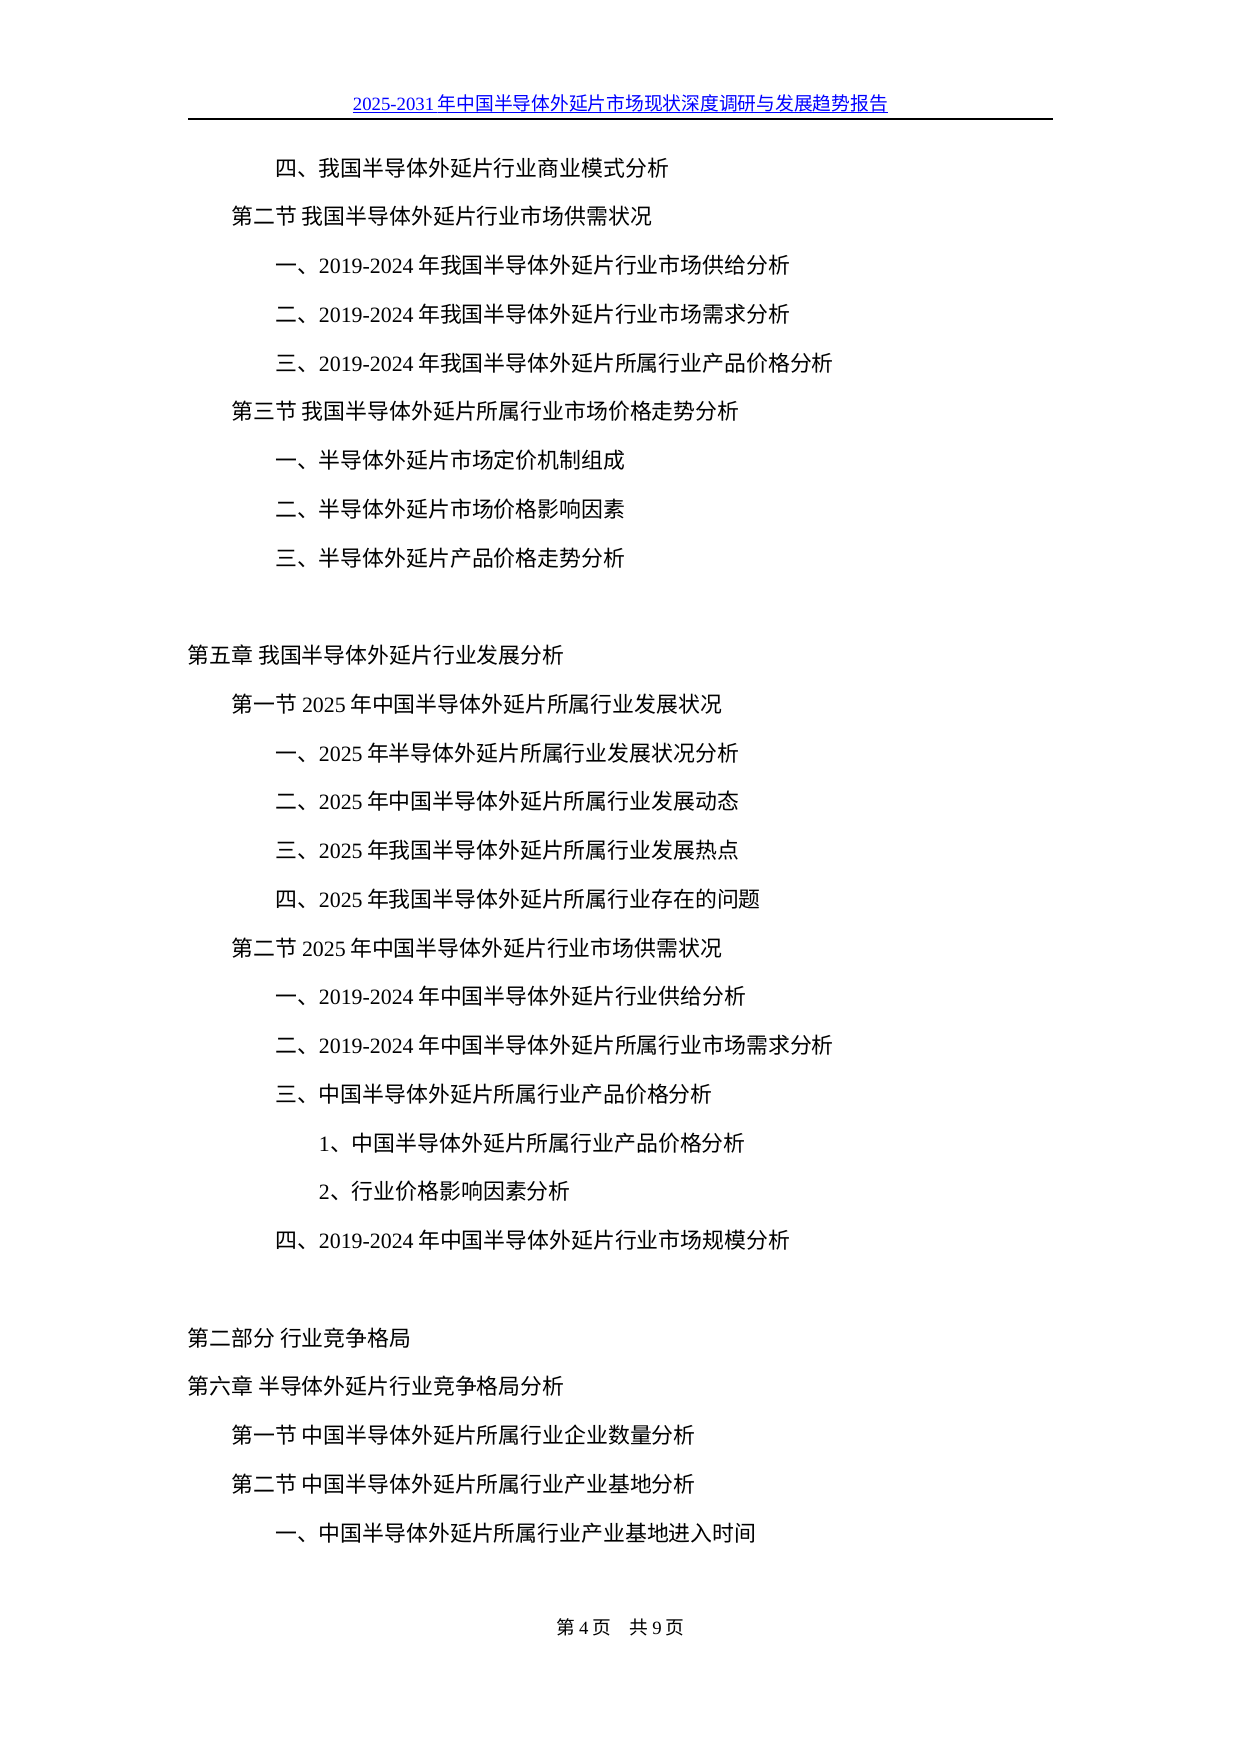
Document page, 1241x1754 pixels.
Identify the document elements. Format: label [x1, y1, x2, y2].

text [187, 150, 1053, 1548]
